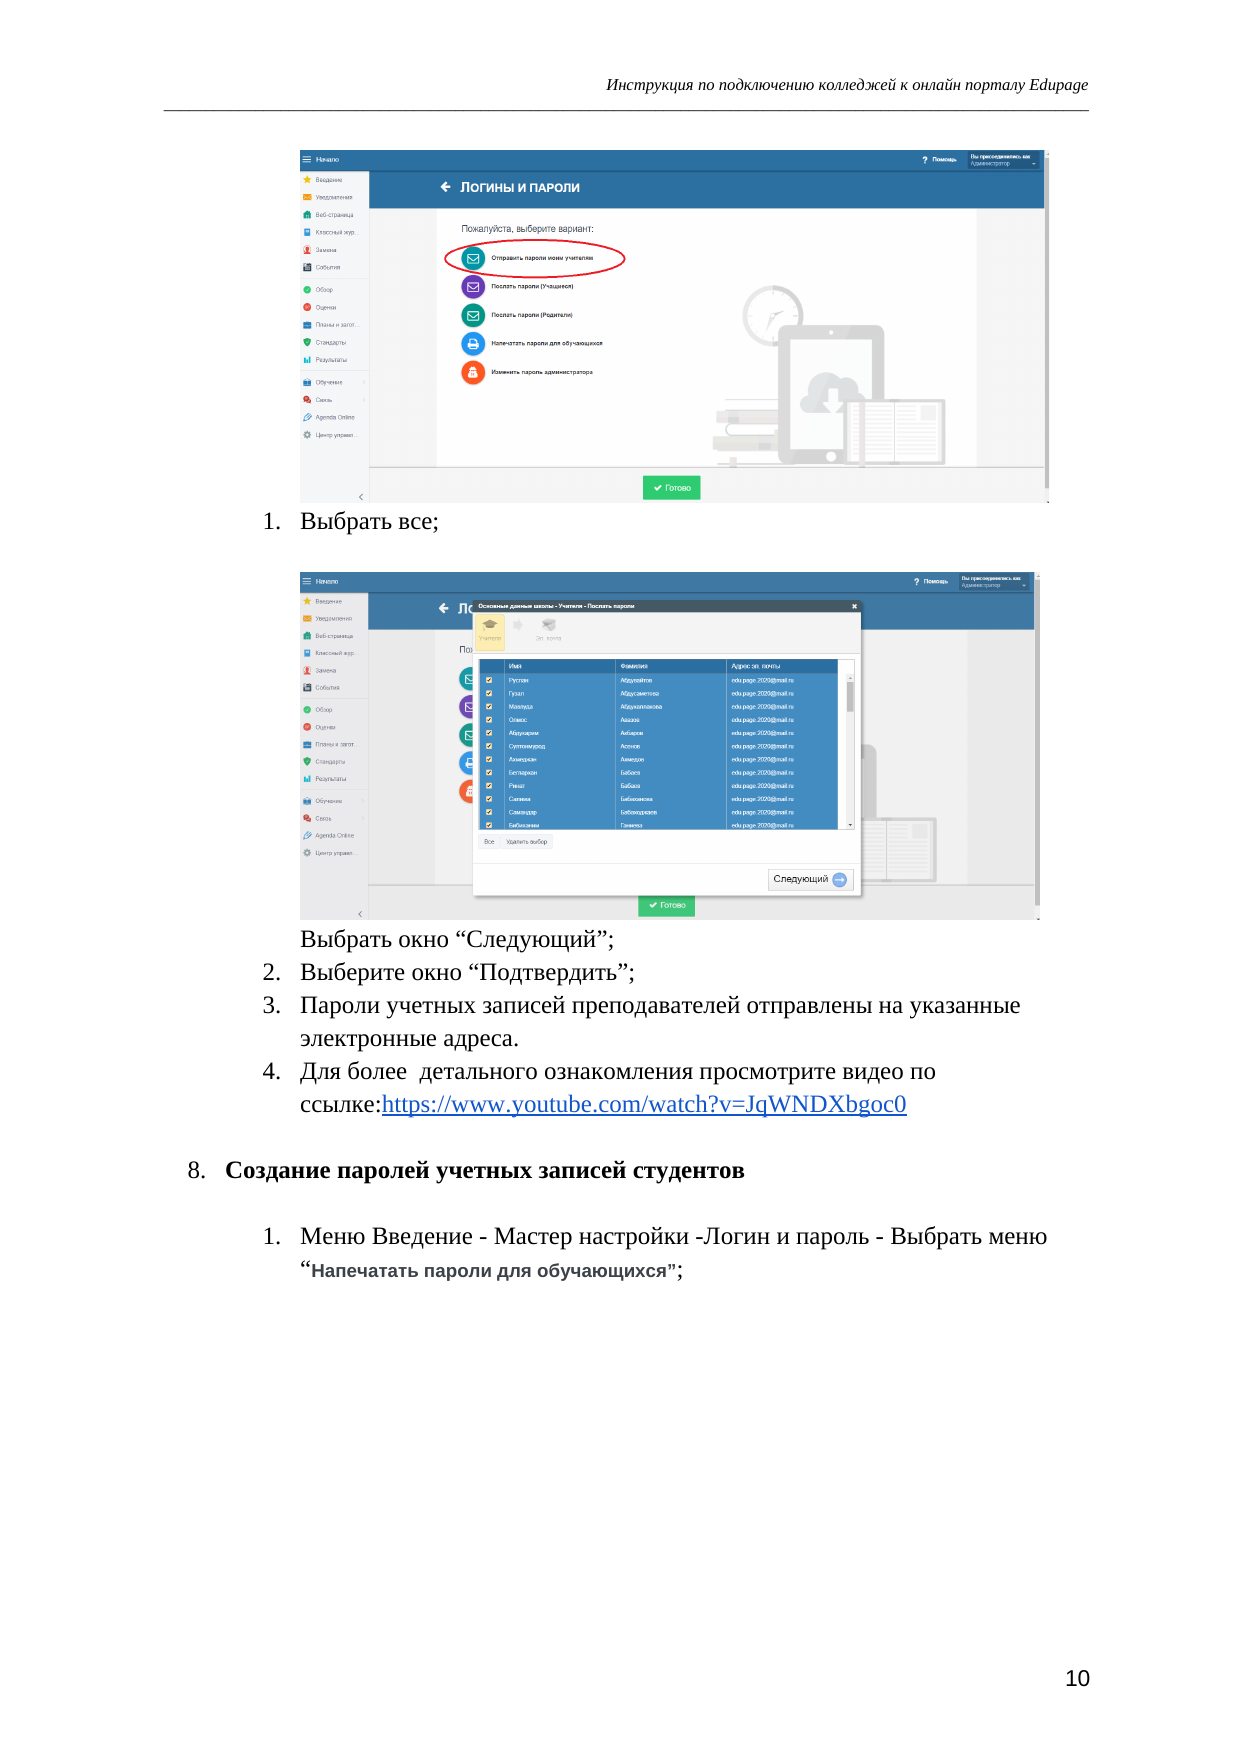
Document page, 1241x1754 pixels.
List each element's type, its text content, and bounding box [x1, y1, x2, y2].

list Выбрать все; [262, 506, 1090, 535]
list Создание паролей учетных записей студентов [187, 1155, 1090, 1184]
picture [300, 150, 1050, 503]
list Пароли учетных записей преподавателей отправлены на указанные электронные адреса. [262, 990, 1090, 1052]
picture [300, 572, 1040, 920]
list Выберите окно “Подтвердить”; [262, 957, 1090, 986]
list Меню Введение - Мастер настройки -Логин и пароль - Выбрать меню “Напечатать пароли для обучающихся”; [262, 1221, 1090, 1283]
list Для более детального ознакомления просмотрите видео по ссылке:https://www.youtube.com/watch?v=JqWNDXbgoc0 [262, 1056, 1090, 1118]
